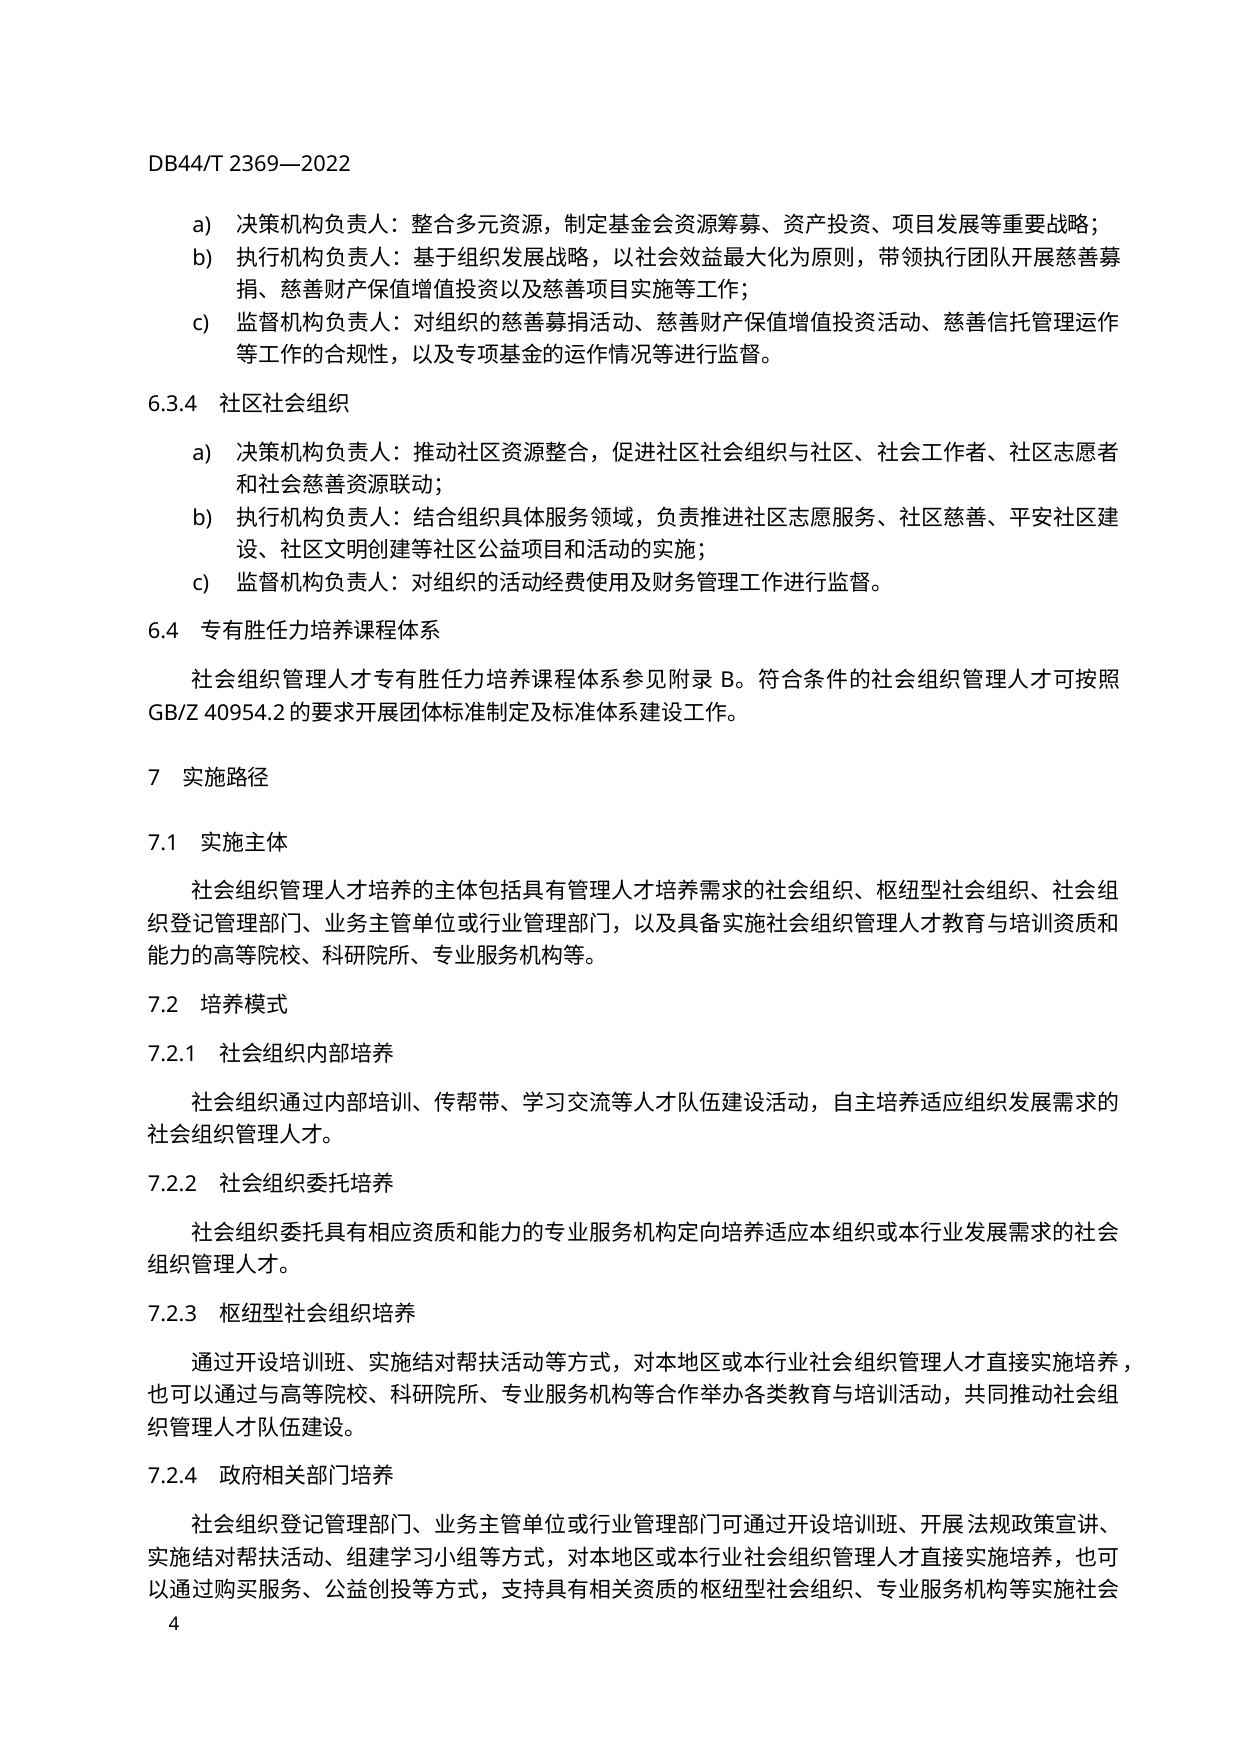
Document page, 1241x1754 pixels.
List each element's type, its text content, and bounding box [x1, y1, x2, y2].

list 决策机构负责人：整合多元资源，制定基金会资源筹募、资产投资、项目发展等重要战略； [192, 207, 1122, 239]
text 培养模式 [148, 987, 1122, 1019]
list 监督机构负责人：对组织的活动经费使用及财务管理工作进行监督。 [192, 564, 1122, 597]
list 监督机构负责人：对组织的慈善募捐活动、慈善财产保值增值投资活动、慈善信托管理运作等工作的合规性，以及专项基金的运作情况等进行监督。 [192, 304, 1122, 369]
text 枢纽型社会组织培养 [148, 1296, 1122, 1328]
text 社会组织委托培养 [148, 1166, 1122, 1198]
text 政府相关部门培养 [148, 1458, 1122, 1491]
list 决策机构负责人：推动社区资源整合，促进社区社会组织与社区、社会工作者、社区志愿者和社会慈善资源联动； [192, 434, 1122, 499]
text 专有胜任力培养课程体系 [148, 613, 1122, 646]
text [148, 1507, 1122, 1604]
text 社会组织内部培养 [148, 1036, 1122, 1068]
text 社会组织通过内部培训、传帮带、学习交流等人才队伍建设活动，自主培养适应组织发展需求的社会组织管理人才。 [148, 1084, 1122, 1149]
text 社会组织委托具有相应资质和能力的专业服务机构定向培养适应本组织或本行业发展需求的社会组织管理人才。 [148, 1214, 1122, 1279]
text 社会组织管理人才专有胜任力培养课程体系参见附录B。符合条件的社会组织管理人才可按照GB/Z 40954.2的要求开展团体标准制定及标准体系建设工作。 [148, 662, 1122, 727]
text 社区社会组织 [148, 386, 1122, 418]
text 通过开设培训班、实施结对帮扶活动等方式，对本地区或本行业社会组织管理人才直接实施培养，也可以通过与高等院校、科研院所、专业服务机构等合作举办各类教育与培训活动，共同推动社会组织管理人才队伍建设。 [148, 1344, 1122, 1442]
text 实施主体 [148, 824, 1122, 857]
text 社会组织管理人才培养的主体包括具有管理人才培养需求的社会组织、枢纽型社会组织、社会组织登记管理部门、业务主管单位或行业管理部门，以及具备实施社会组织管理人才教育与培训资质和能力的高等院校、科研院所、专业服务机构等。 [148, 873, 1122, 971]
list 执行机构负责人：结合组织具体服务领域，负责推进社区志愿服务、社区慈善、平安社区建设、社区文明创建等社区公益项目和活动的实施； [192, 499, 1122, 564]
text 实施路径 [148, 759, 1122, 792]
list 执行机构负责人：基于组织发展战略，以社会效益最大化为原则，带领执行团队开展慈善募捐、慈善财产保值增值投资以及慈善项目实施等工作； [192, 239, 1122, 304]
